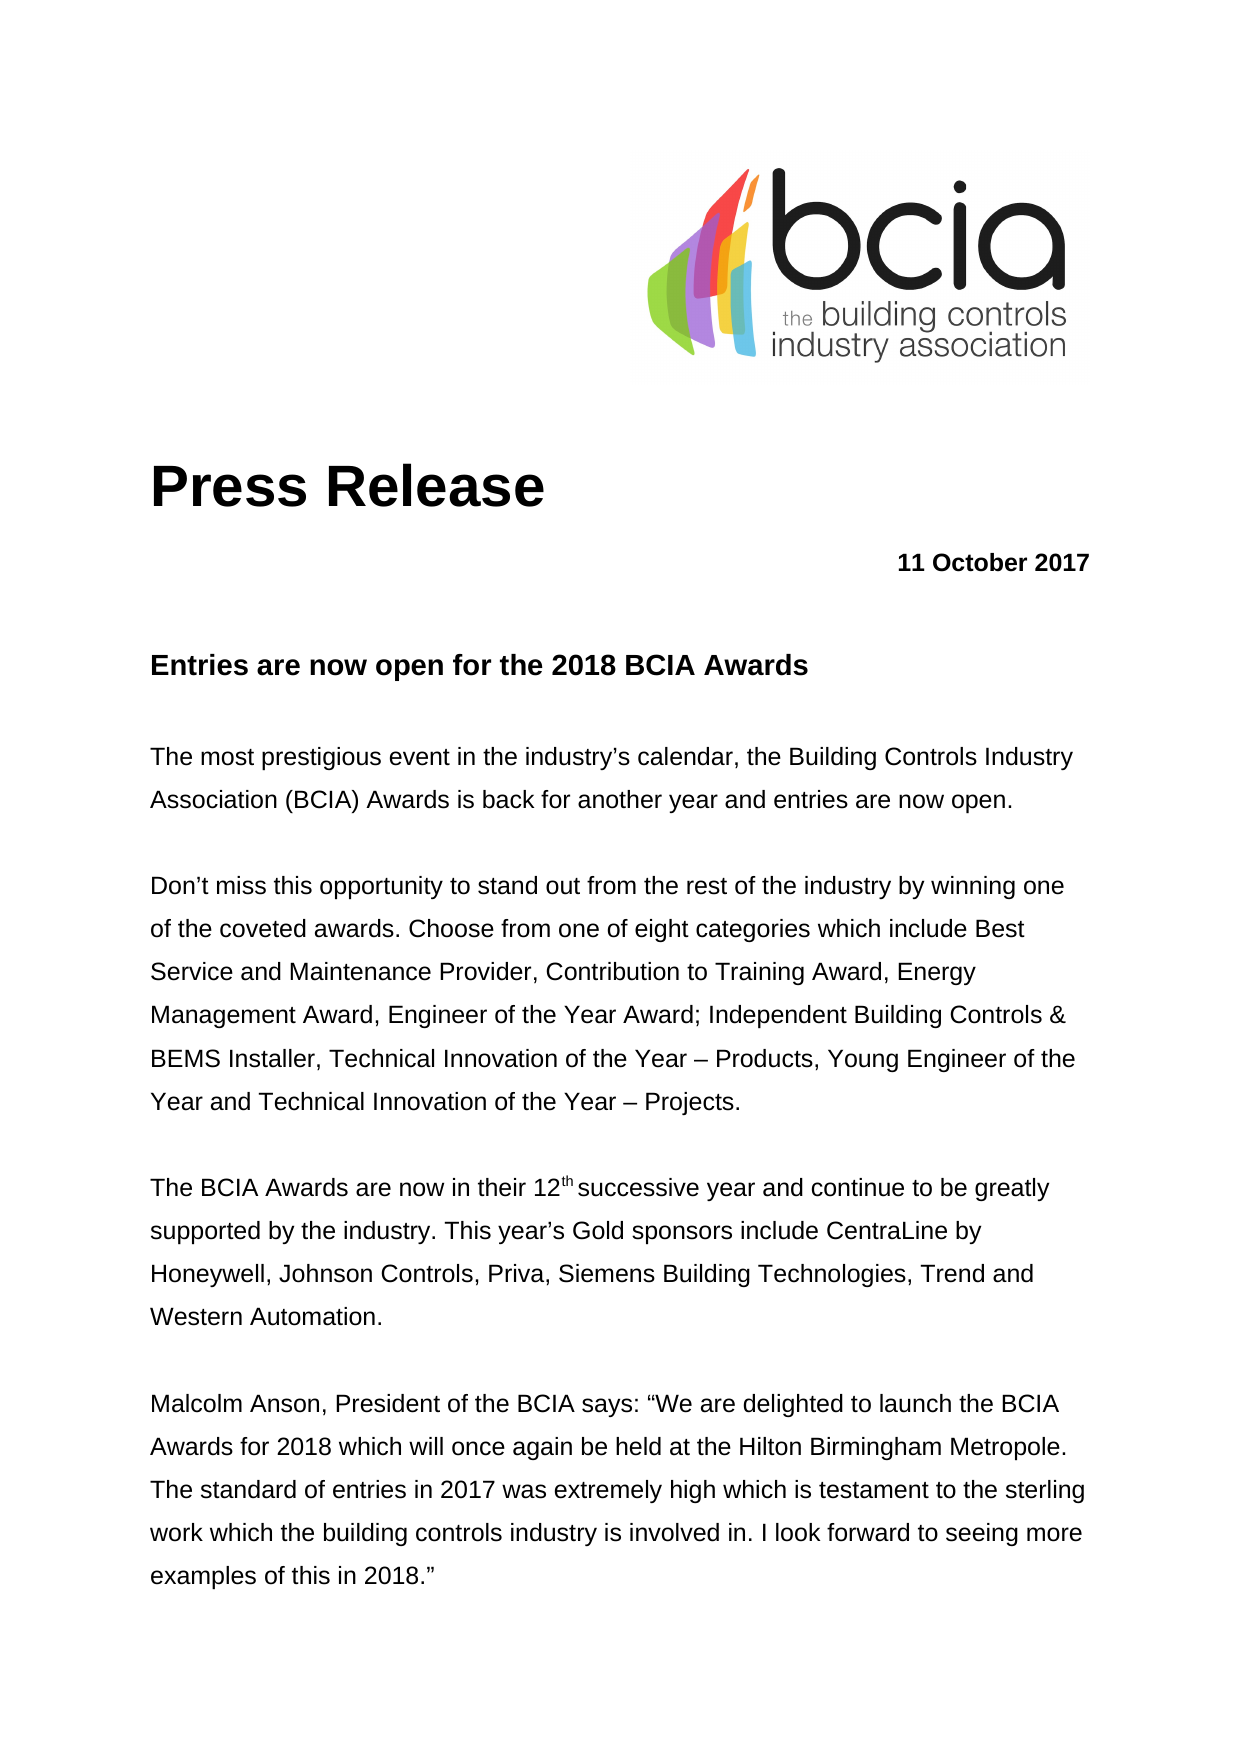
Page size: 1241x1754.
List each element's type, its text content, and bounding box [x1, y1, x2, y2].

picture [629, 150, 1091, 385]
text The BCIA Awards are now in their 12th successive year and continue to be greatly supported by the industry. This year’s Gold sponsors include CentraLine by Honeywell, Johnson Controls, Priva, Siemens Building Technologies, Trend and Western Automation. [150, 1173, 1090, 1331]
text 11 October 2017 [150, 548, 1090, 576]
text Press Release [150, 452, 1090, 519]
text The most prestigious event in the industry’s calendar, the Building Controls Industry Association (BCIA) Awards is back for another year and entries are now open. [150, 742, 1090, 814]
text Don’t miss this opportunity to stand out from the rest of the industry by winning one of the coveted awards. Choose from one of eight categories which include Best Service and Maintenance Provider, Contribution to Training Award, Energy Management Award, Engineer of the Year Award; Independent Building Controls & BEMS Installer, Technical Innovation of the Year – Products, Young Engineer of the Year and Technical Innovation of the Year – Projects. [150, 871, 1090, 1116]
text Entries are now open for the 2018 BCIA Awards [150, 648, 1090, 682]
text Malcolm Anson, President of the BCIA says: “We are delighted to launch the BCIA Awards for 2018 which will once again be held at the Hilton Birmingham Metropole. The standard of entries in 2017 was extremely high which is testament to the sterling work which the building controls industry is involved in. I look forward to seeing more examples of this in 2018.” [150, 1389, 1090, 1590]
